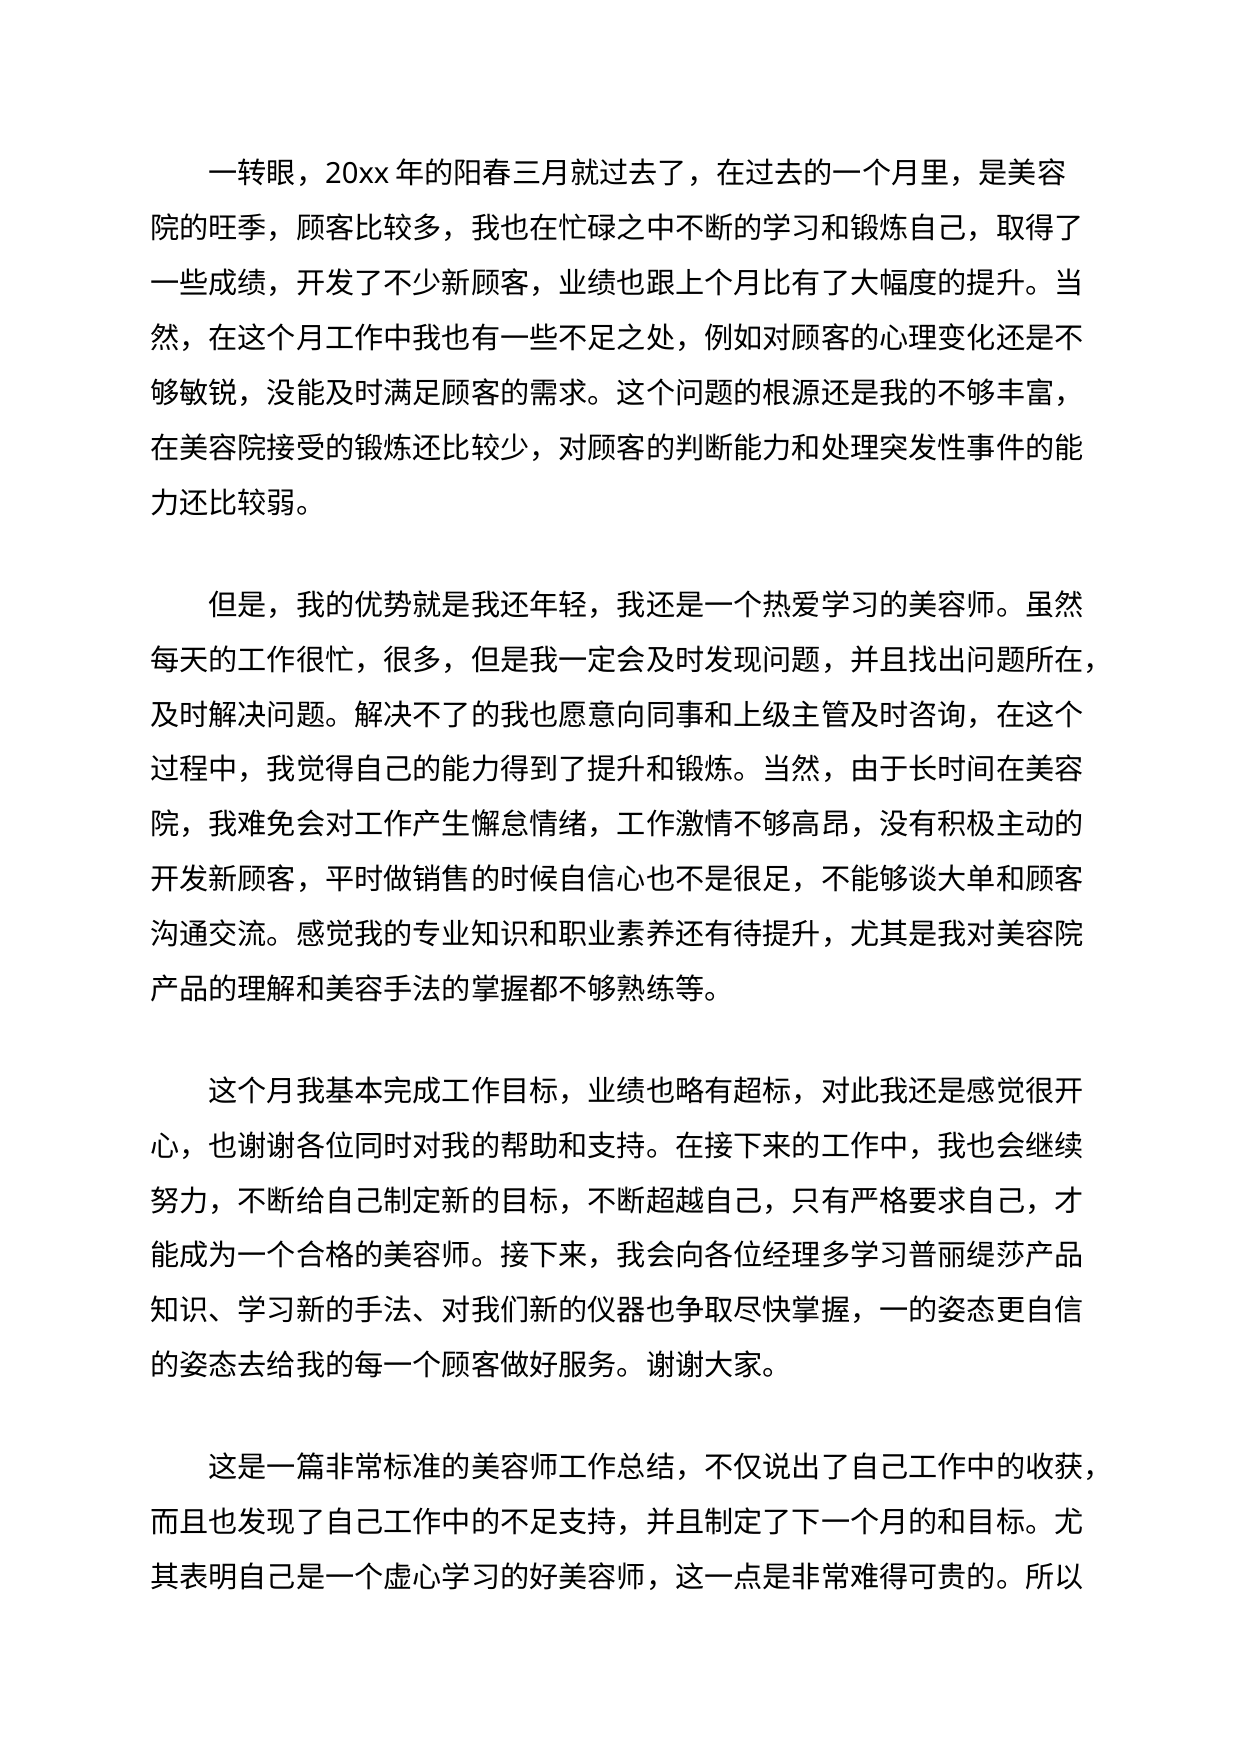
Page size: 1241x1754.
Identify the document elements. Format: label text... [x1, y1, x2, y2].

text 但是，我的优势就是我还年轻，我还是一个热爱学习的美容师。虽然每天的工作很忙，很多，但是我一定会及时发现问题，并且找出问题所在，及时解决问题。解决不了的我也愿意向同事和上级主管及时咨询，在这个过程中，我觉得自己的能力得到了提升和锻炼。当然，由于长时间在美容院，我难免会对工作产生懈怠情绪，工作激情不够高昂，没有积极主动的开发新顾客，平时做销售的时候自信心也不是很足，不能够谈大单和顾客沟通交流。感觉我的专业知识和职业素养还有待提升，尤其是我对美容院产品的理解和美容手法的掌握都不够熟练等。 [150, 581, 1090, 1008]
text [150, 1443, 1090, 1596]
text 这个月我基本完成工作目标，业绩也略有超标，对此我还是感觉很开心，也谢谢各位同时对我的帮助和支持。在接下来的工作中，我也会继续努力，不断给自己制定新的目标，不断超越自己，只有严格要求自己，才能成为一个合格的美容师。接下来，我会向各位经理多学习普丽缇莎产品知识、学习新的手法、对我们新的仪器也争取尽快掌握，一的姿态更自信的姿态去给我的每一个顾客做好服务。谢谢大家。 [150, 1067, 1090, 1384]
text 一转眼，20xx年的阳春三月就过去了，在过去的一个月里，是美容院的旺季，顾客比较多，我也在忙碌之中不断的学习和锻炼自己，取得了一些成绩，开发了不少新顾客，业绩也跟上个月比有了大幅度的提升。当然，在这个月工作中我也有一些不足之处，例如对顾客的心理变化还是不够敏锐，没能及时满足顾客的需求。这个问题的根源还是我的不够丰富，在美容院接受的锻炼还比较少，对顾客的判断能力和处理突发性事件的能力还比较弱。 [150, 150, 1090, 522]
